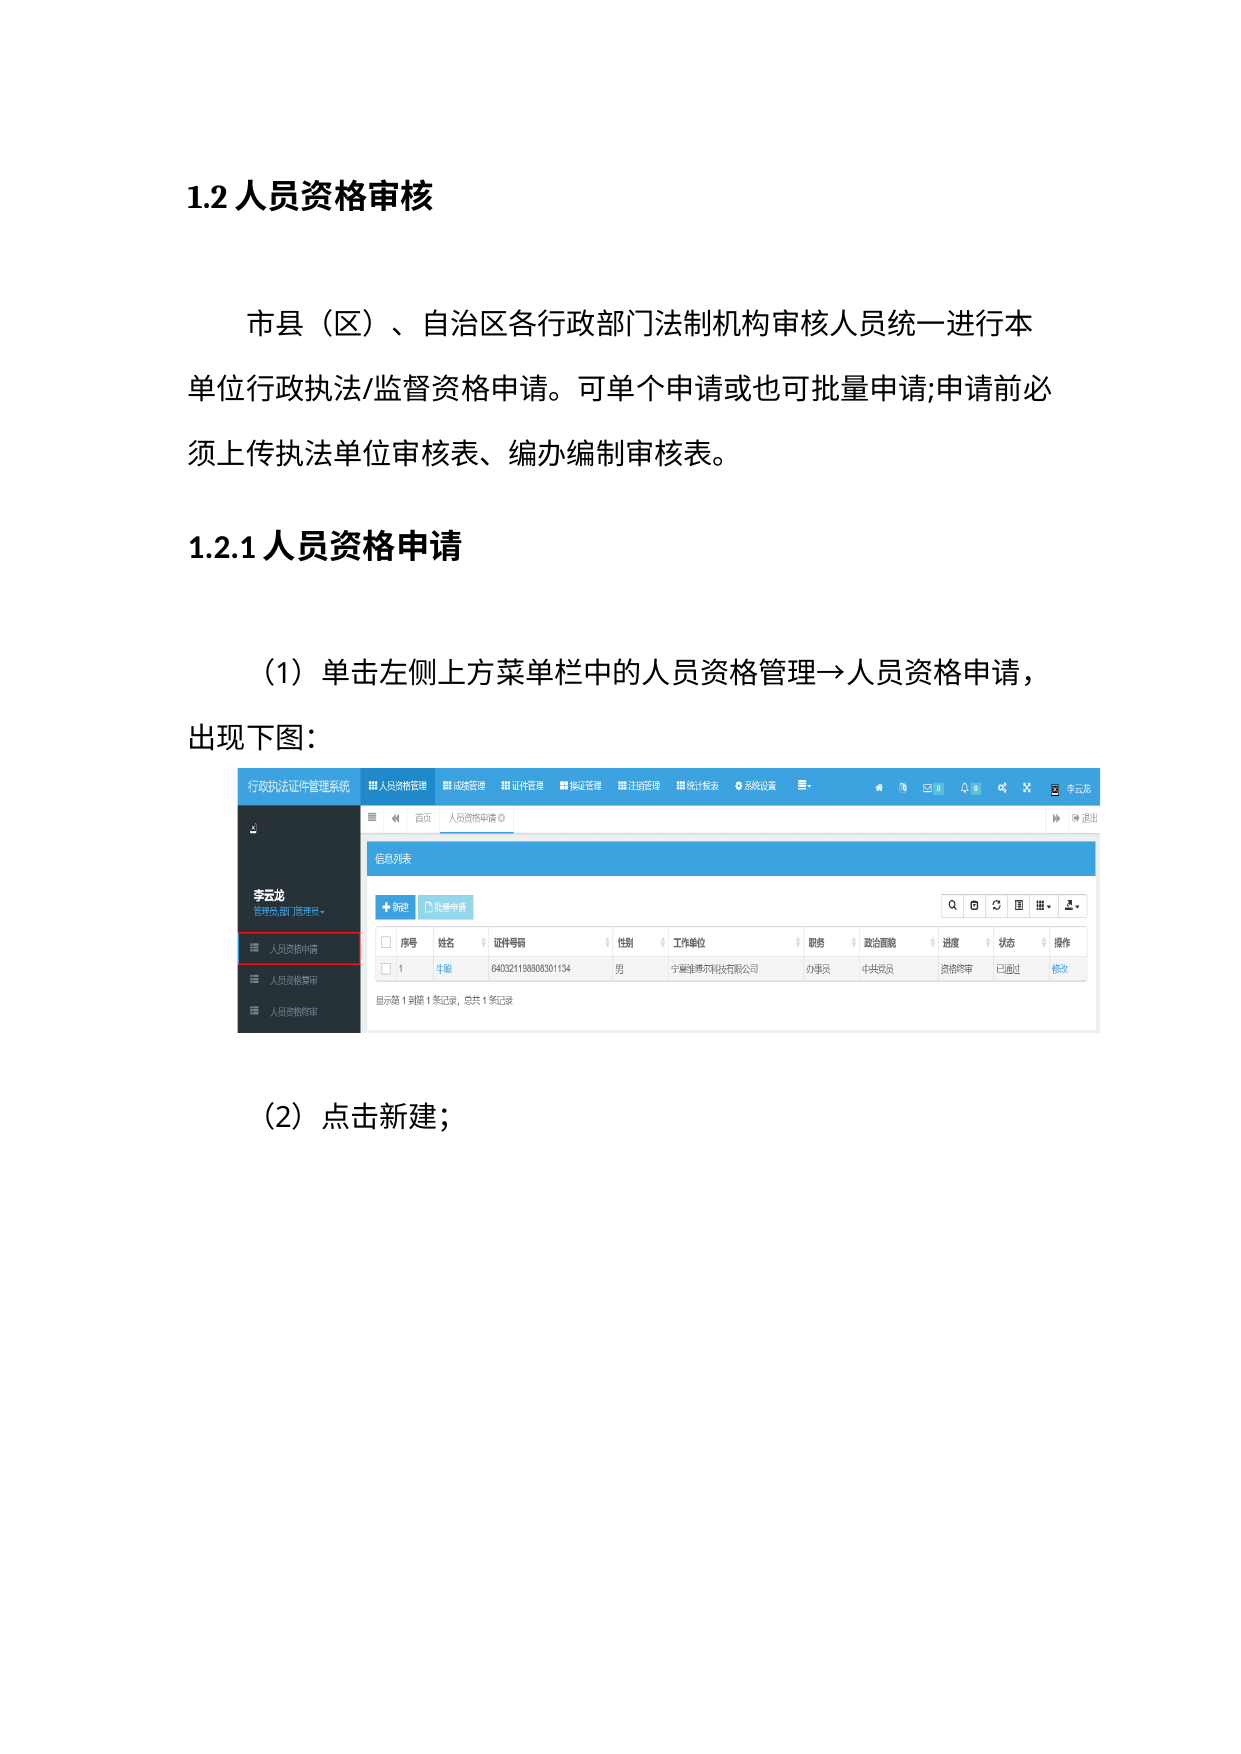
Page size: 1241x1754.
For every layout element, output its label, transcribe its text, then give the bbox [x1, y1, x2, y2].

text 市县（区）、自治区各行政部门法制机构审核人员统一进行本单位行政执法/监督资格申请。可单个申请或也可批量申请;申请前必须上传执法单位审核表、编办编制审核表。 [187, 289, 1053, 484]
text （1）单击左侧上方菜单栏中的人员资格管理→人员资格申请，出现下图： [187, 638, 1053, 768]
picture [237, 768, 1100, 1033]
subtitle 1.2人员资格审核 [187, 162, 1053, 227]
subtitle 1.2.1人员资格申请 [187, 511, 1053, 576]
text （2）点击新建； [187, 1082, 1053, 1147]
